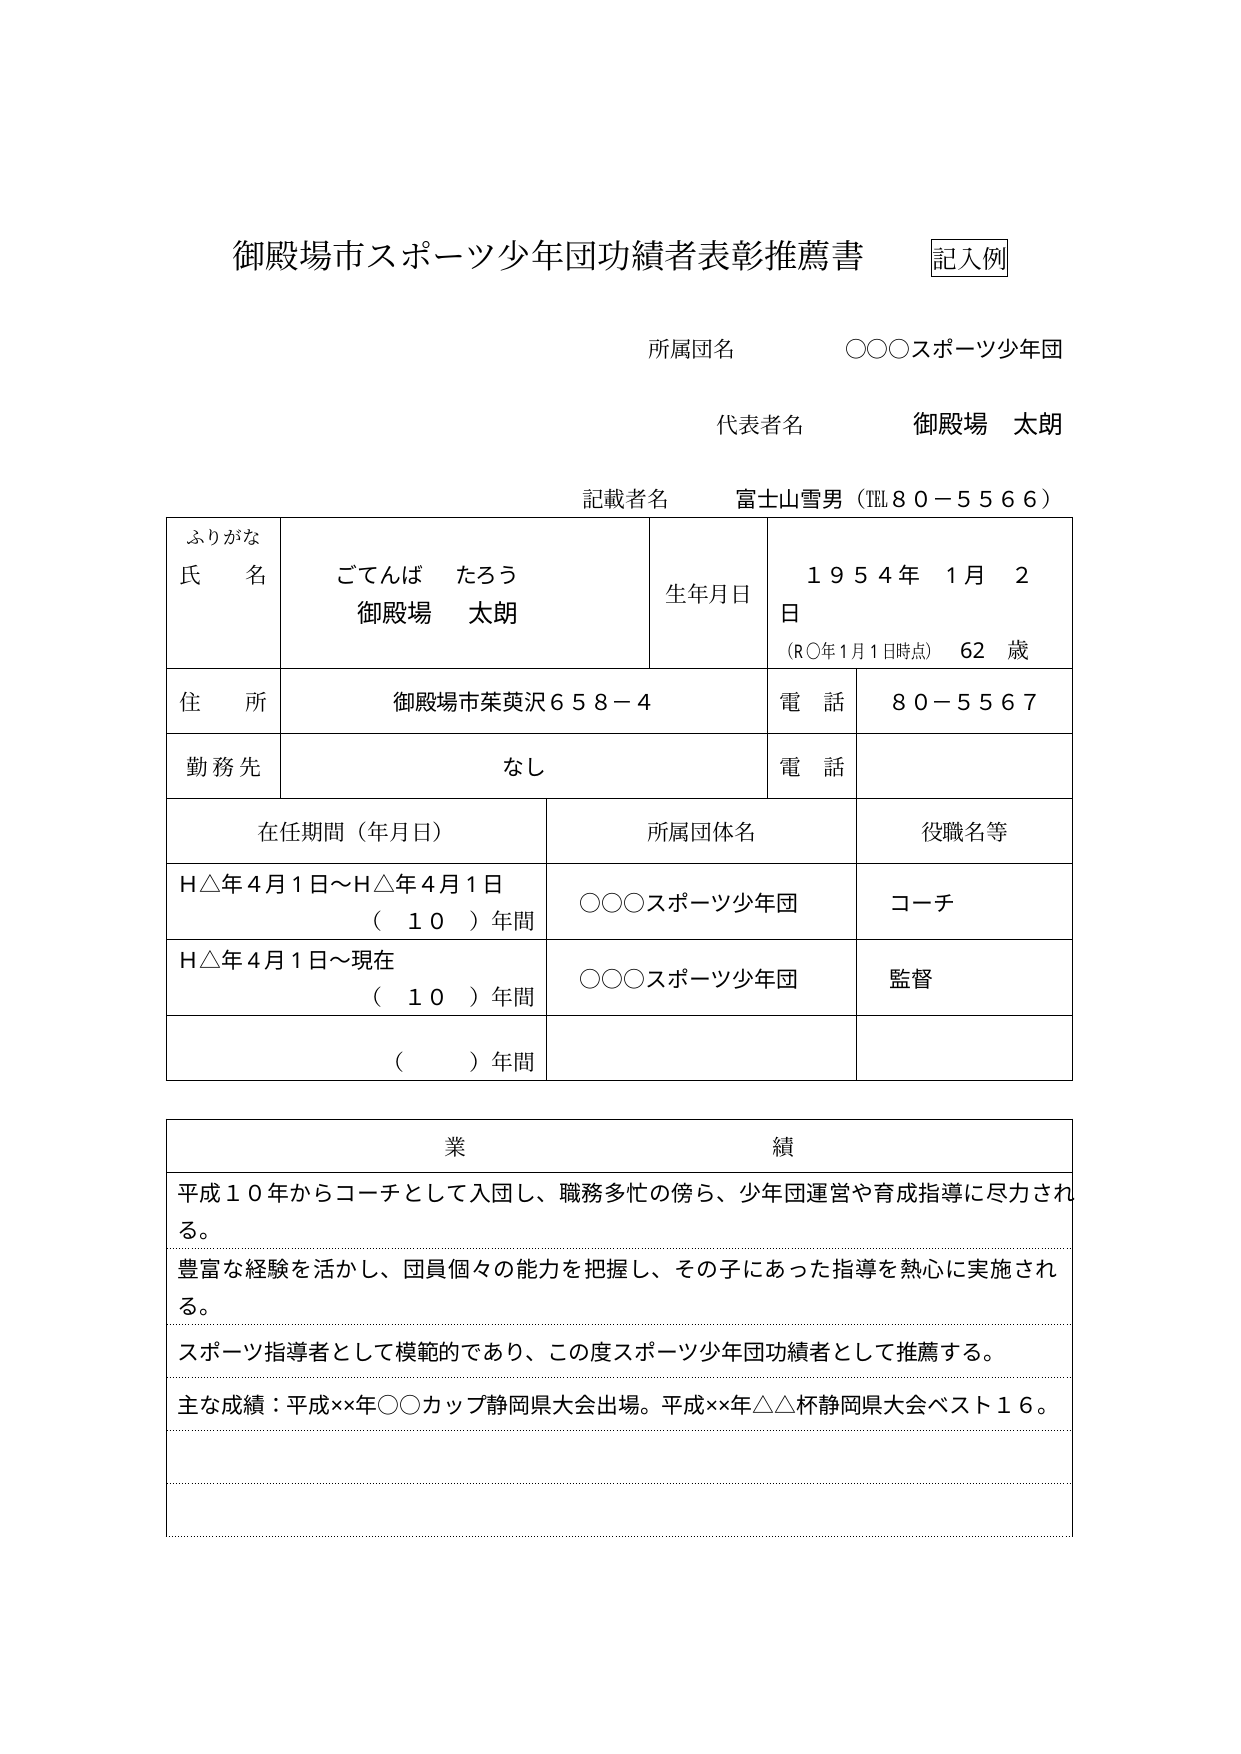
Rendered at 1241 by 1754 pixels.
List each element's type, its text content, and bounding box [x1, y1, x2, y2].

table_cell 所属団体名 [547, 799, 856, 863]
table_header ごてんば たろう 御殿場 太朗 [281, 518, 649, 668]
table_header 生年月日 [650, 518, 767, 668]
table_cell Ｈ△年4月1日～現在 （ １０ ）年間 [167, 940, 546, 1015]
text 記載者名 富士山雪男（℡８０－５５６６） [177, 479, 1063, 517]
table_header 業 績 [167, 1120, 1072, 1172]
table_cell 住 所 [167, 669, 280, 733]
table_cell 役職名等 [857, 799, 1072, 863]
table_cell なし [281, 734, 767, 798]
table_cell [857, 1016, 1072, 1080]
table_cell 平成１０年からコーチとして入団し、職務多忙の傍ら、少年団運営や育成指導に尽力される。 [167, 1173, 1072, 1248]
table_cell スポーツ指導者として模範的であり、この度スポーツ少年団功績者として推薦する。 [167, 1324, 1072, 1377]
table_cell [857, 734, 1072, 798]
table_cell ○○○スポーツ少年団 [547, 864, 856, 939]
table_cell Ｈ△年４月1日～Ｈ△年４月1日 （ １０ ）年間 [167, 864, 546, 939]
table_cell 豊富な経験を活かし、団員個々の能力を把握し、その子にあった指導を熱心に実施される。 [167, 1248, 1072, 1324]
table_cell 監督 [857, 940, 1072, 1015]
table_header ふりがな 氏 名 [167, 518, 280, 668]
table_cell ○○○スポーツ少年団 [547, 940, 856, 1015]
table_cell コーチ [857, 864, 1072, 939]
table_cell [167, 1430, 1072, 1483]
table_cell 御殿場市茱萸沢６５８－４ [281, 669, 767, 733]
table_cell 勤務先 [167, 734, 280, 798]
table_header １９５４年 1月 ２日 （R〇年1月1日時点） 62 歳 [768, 518, 1072, 668]
table_cell （ ）年間 [167, 1016, 546, 1080]
table_cell 電 話 [768, 734, 856, 798]
text 所属団名 ○○○スポーツ少年団 [177, 329, 1063, 367]
table_cell [167, 1483, 1072, 1536]
table_cell ８０－５５６７ [857, 669, 1072, 733]
table_cell 主な成績：平成××年○○カップ静岡県大会出場。平成××年△△杯静岡県大会ベスト１６。 [167, 1377, 1072, 1430]
text 代表者名 御殿場 太朗 [177, 404, 1063, 442]
table_cell 在任期間（年月日） [167, 799, 546, 863]
table_cell 電 話 [768, 669, 856, 733]
text 御殿場市スポーツ少年団功績者表彰推薦書 記入例 [177, 217, 1063, 292]
table_cell [547, 1016, 856, 1080]
